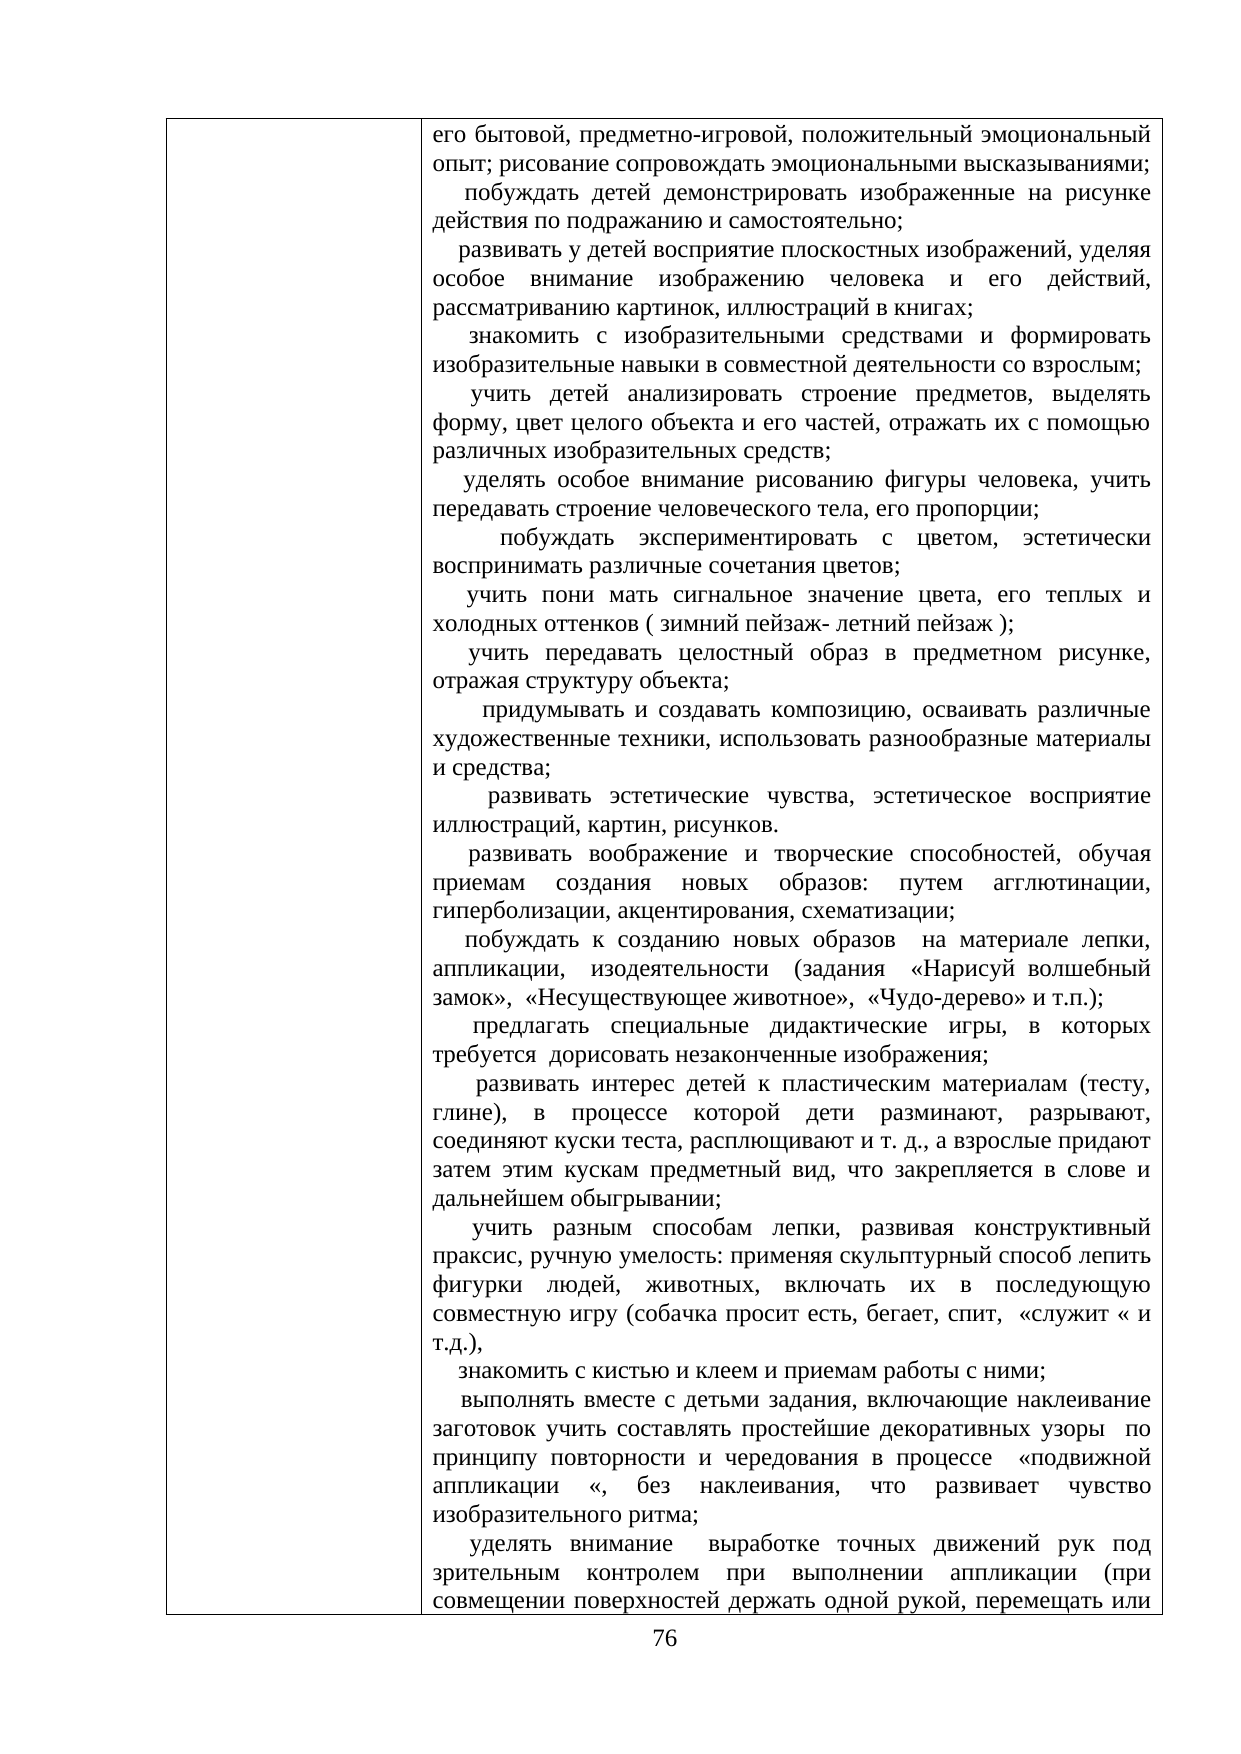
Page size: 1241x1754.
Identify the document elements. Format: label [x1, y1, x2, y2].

table_cell [167, 119, 421, 1614]
table_cell [422, 119, 1162, 1614]
